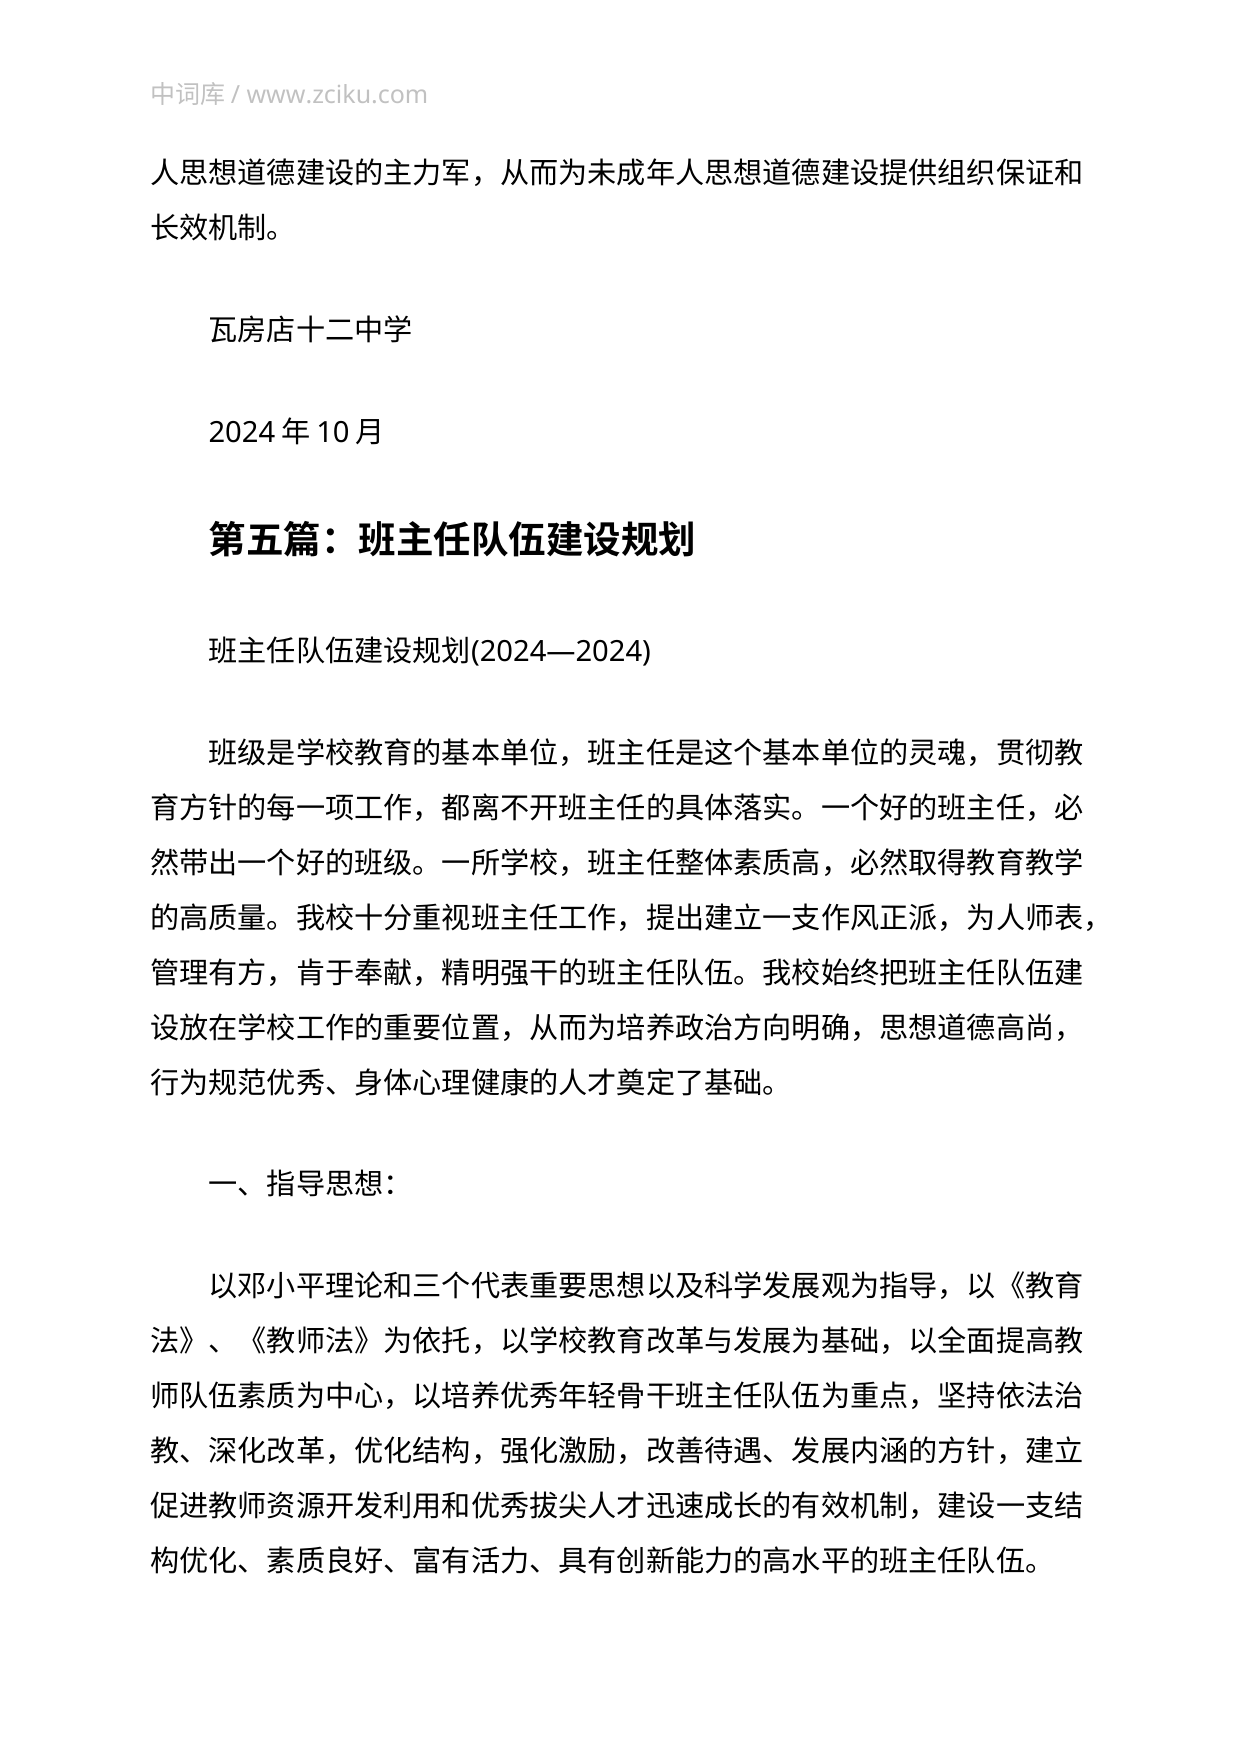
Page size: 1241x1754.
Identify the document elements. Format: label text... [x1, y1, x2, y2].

text 班级是学校教育的基本单位，班主任是这个基本单位的灵魂，贯彻教育方针的每一项工作，都离不开班主任的具体落实。一个好的班主任，必然带出一个好的班级。一所学校，班主任整体素质高，必然取得教育教学的高质量。我校十分重视班主任工作，提出建立一支作风正派，为人师表，管理有方，肯于奉献，精明强干的班主任队伍。我校始终把班主任队伍建设放在学校工作的重要位置，从而为培养政治方向明确，思想道德高尚，行为规范优秀、身体心理健康的人才奠定了基础。 [150, 730, 1090, 1101]
text 一、指导思想： [150, 1161, 1090, 1203]
text 瓦房店十二中学 [150, 307, 1090, 349]
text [150, 150, 1090, 247]
text 班主任队伍建设规划(2024—2024) [150, 628, 1090, 670]
text 第五篇：班主任队伍建设规划 [150, 510, 1090, 565]
text 以邓小平理论和三个代表重要思想以及科学发展观为指导，以《教育法》、《教师法》为依托，以学校教育改革与发展为基础，以全面提高教师队伍素质为中心，以培养优秀年轻骨干班主任队伍为重点，坚持依法治教、深化改革，优化结构，强化激励，改善待遇、发展内涵的方针，建立促进教师资源开发利用和优秀拔尖人才迅速成长的有效机制，建设一支结构优化、素质良好、富有活力、具有创新能力的高水平的班主任队伍。 [150, 1263, 1090, 1579]
text 2024年10月 [150, 408, 1090, 451]
